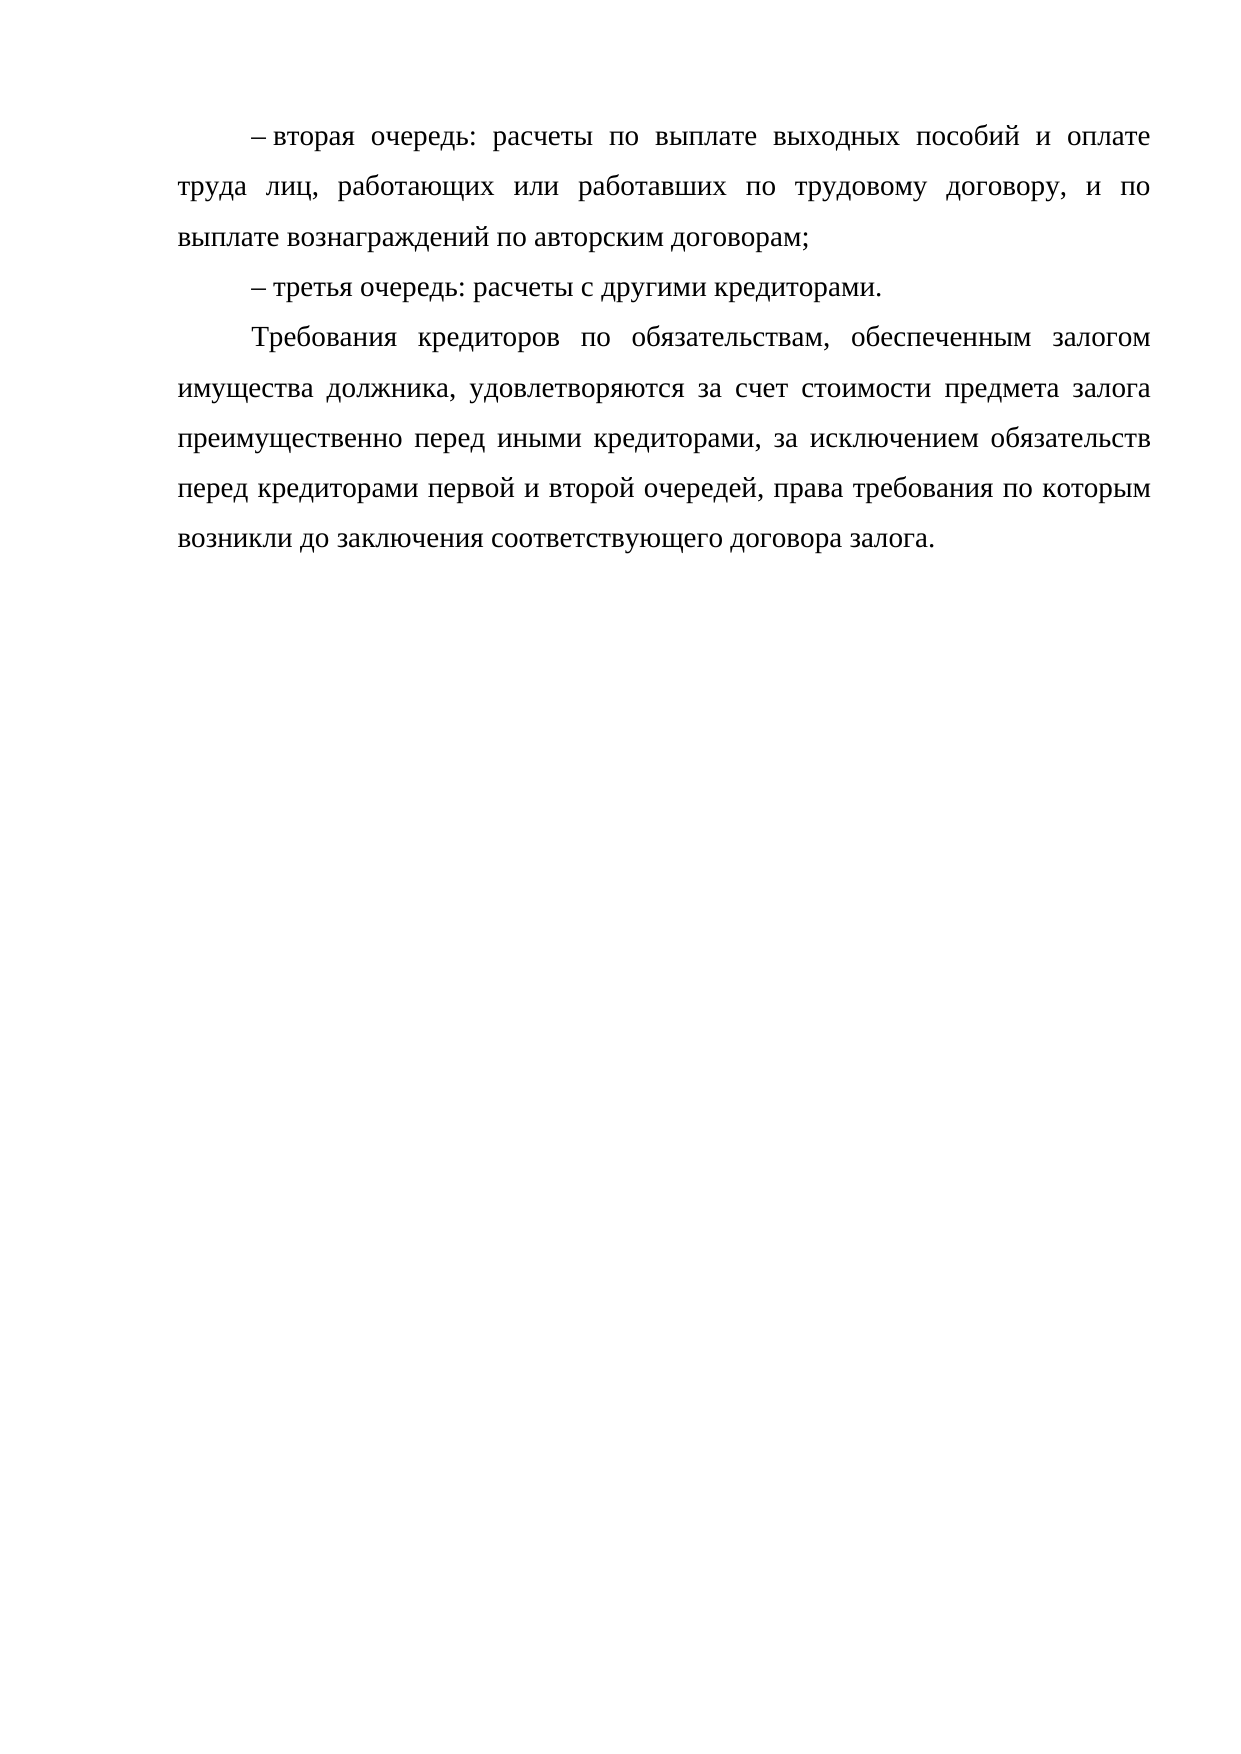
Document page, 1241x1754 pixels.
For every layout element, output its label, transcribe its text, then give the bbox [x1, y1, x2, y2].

text Требования кредиторов по обязательствам, обеспеченным залогом имущества должника, удовлетворяются за счет стоимости предмета залога преимущественно перед иными кредиторами, за исключением обязательств перед кредиторами первой и второй очередей, права требования по которым возникли до заключения соответствующего договора залога. [177, 319, 1152, 554]
text – вторая очередь: расчеты по выплате выходных пособий и оплате труда лиц, работающих или работавших по трудовому договору, и по выплате вознаграждений по авторским договорам; [177, 118, 1152, 252]
text – третья очередь: расчеты с другими кредиторами. [177, 269, 1152, 303]
